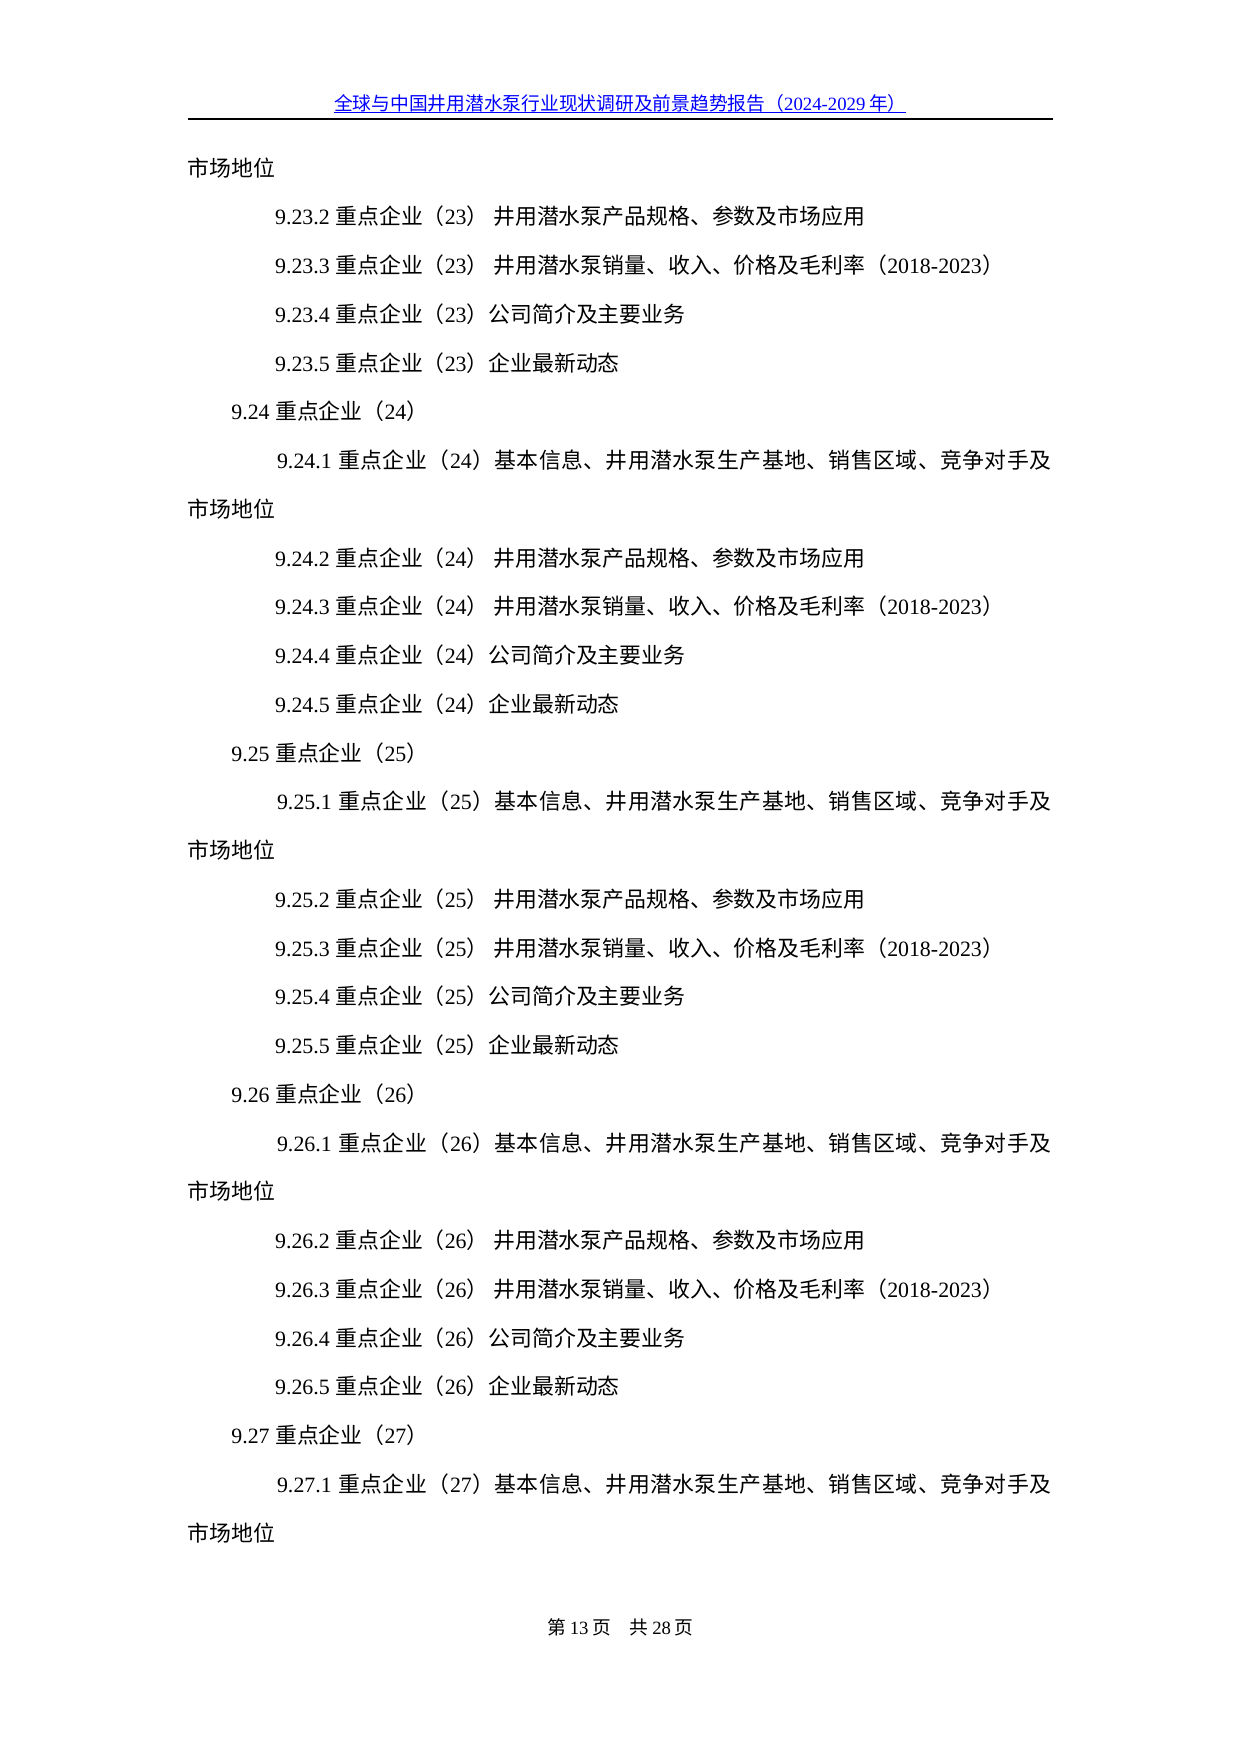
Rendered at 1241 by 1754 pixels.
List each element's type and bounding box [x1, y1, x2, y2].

text [187, 150, 1053, 1548]
